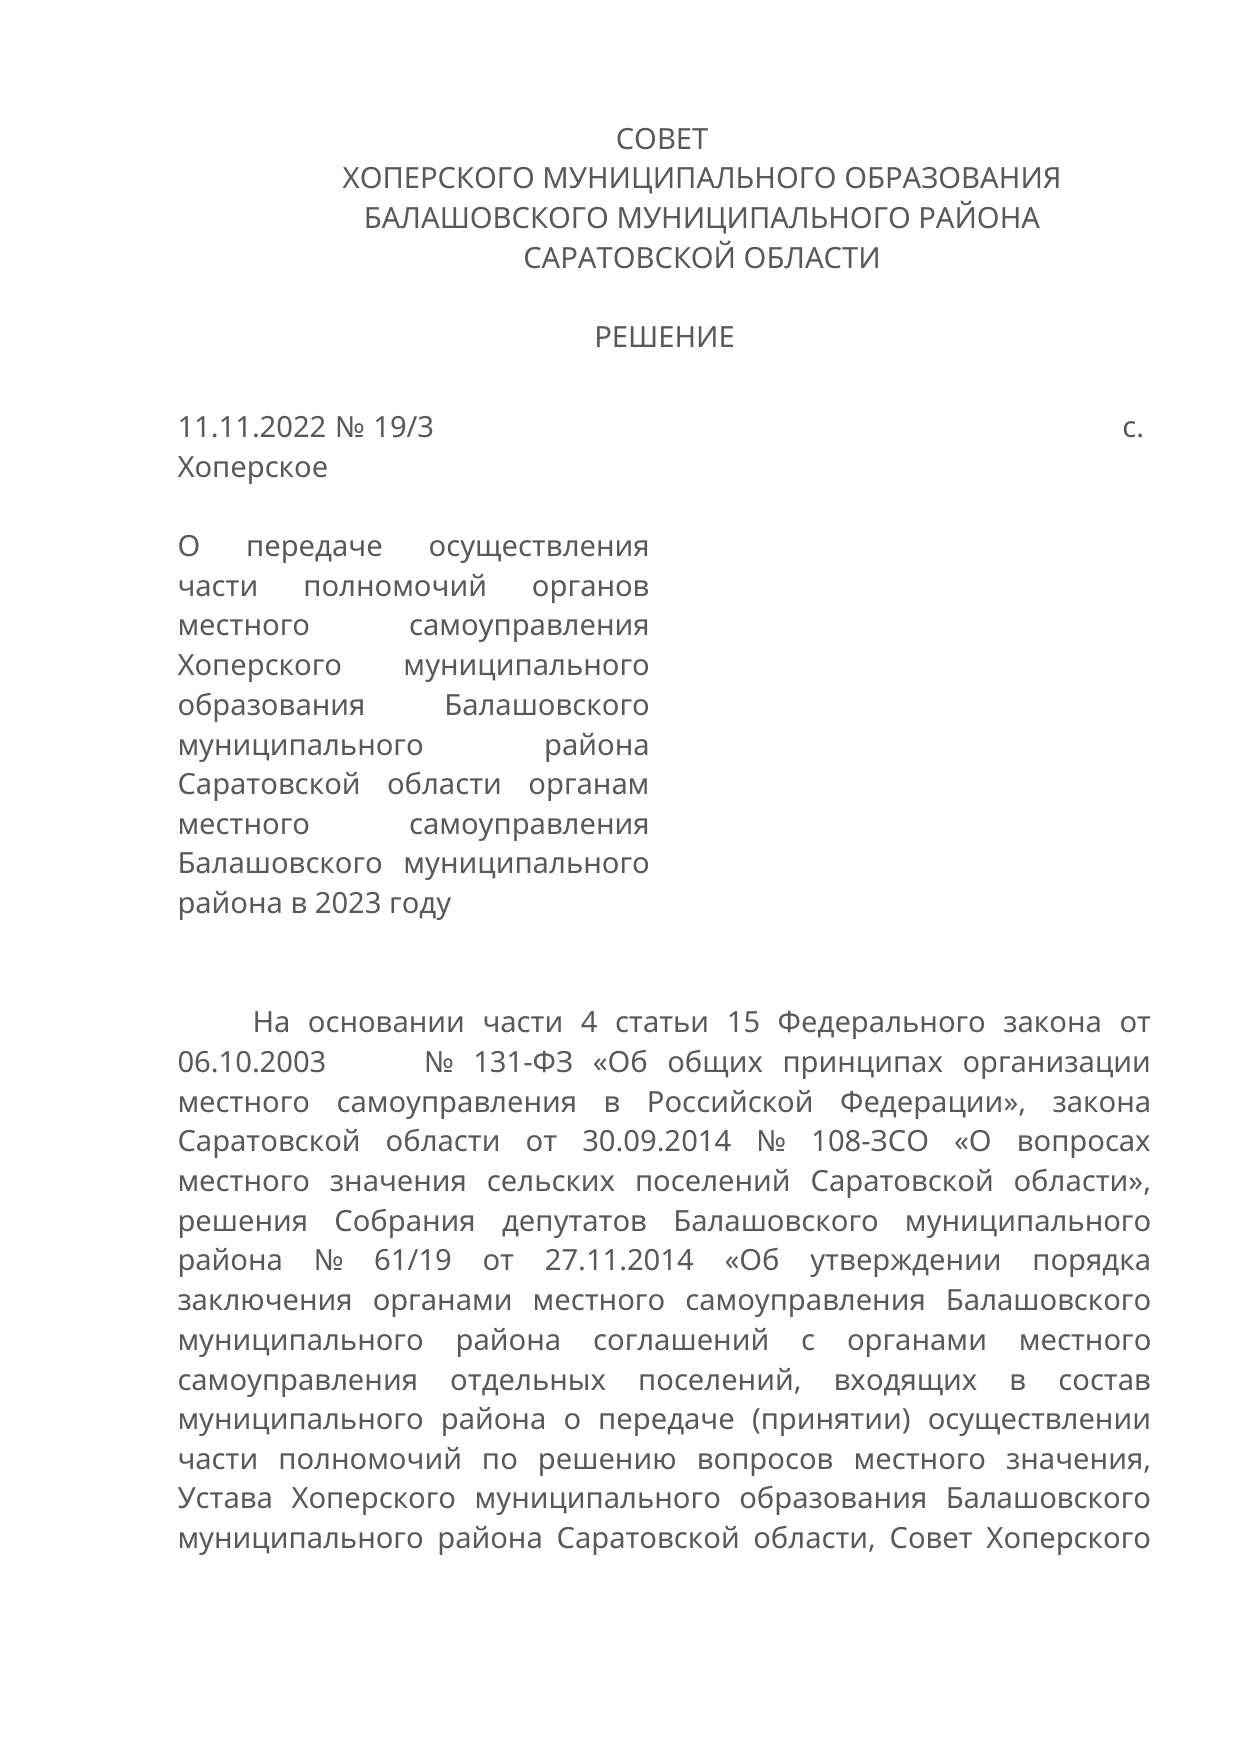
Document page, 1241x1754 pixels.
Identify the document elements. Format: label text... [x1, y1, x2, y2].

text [177, 1002, 1152, 1557]
text РЕШЕНИЕ [177, 317, 1152, 356]
text БАЛАШОВСКОГО МУНИЦИПАЛЬНОГО РАЙОНА [177, 197, 1152, 237]
text 11.11.2022 № 19/3 с. Хоперское [177, 406, 1152, 486]
text ХОПЕРСКОГО МУНИЦИПАЛЬНОГО ОБРАЗОВАНИЯ [177, 158, 1152, 197]
text О передаче осуществления части полномочий органов местного самоуправления Хоперского муниципального образования Балашовского муниципального района Саратовской области органам местного самоуправления Балашовского муниципального района в 2023 году [177, 525, 649, 922]
text СОВЕТ [177, 118, 1152, 158]
text САРАТОВСКОЙ ОБЛАСТИ [177, 237, 1152, 277]
